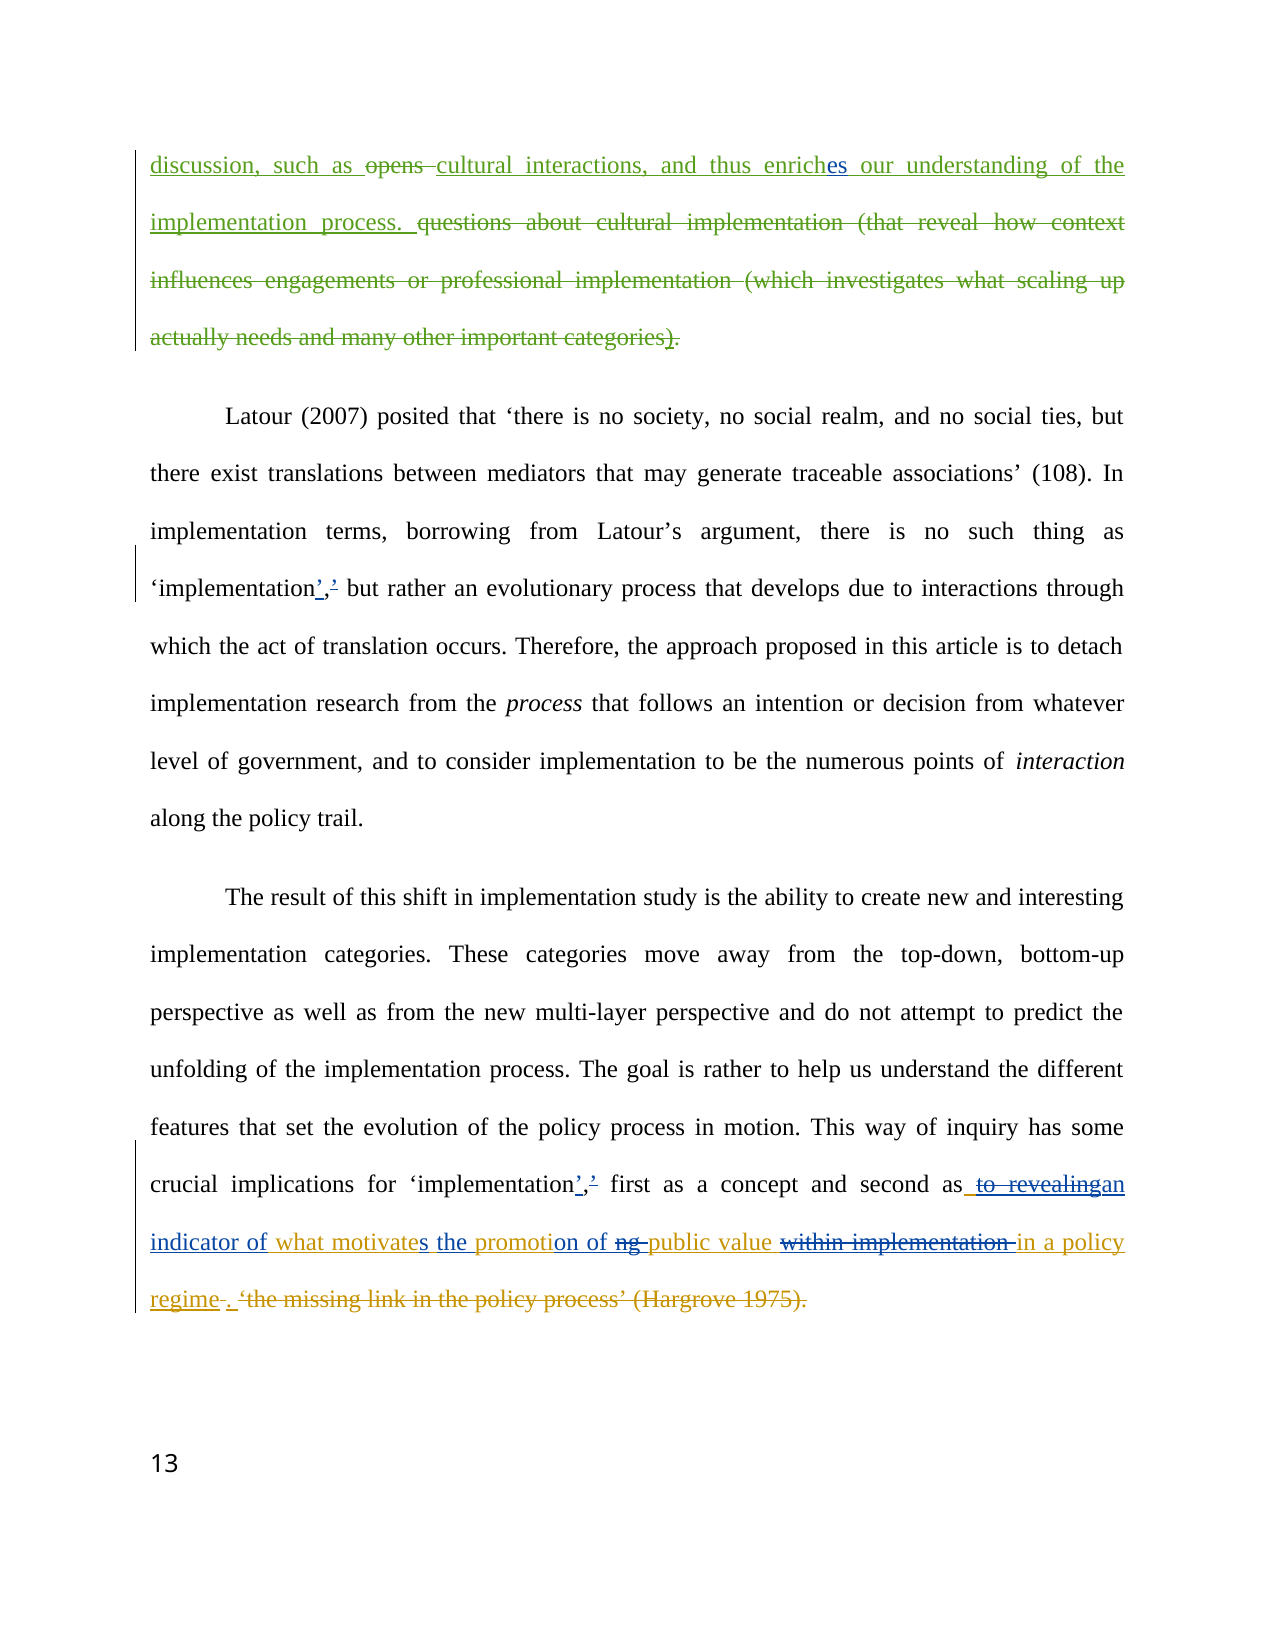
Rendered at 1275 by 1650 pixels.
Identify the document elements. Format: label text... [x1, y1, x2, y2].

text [150, 150, 1125, 281]
text Latour (2007) posited that ‘there is no society, no social realm, and no social ties, but there exist translations between mediators that may generate traceable associations’ (108). In implementation terms, borrowing from Latour’s argument, there is no such thing as ‘implementation, but rather an evolutionary process that develops due to interactions through which the act of translation occurs. Therefore, the approach proposed in this article is to detach implementation research from the process that follows an intention or decision from whatever level of government, and to consider implementation to be the numerous points of interaction along the policy trail. [150, 401, 1125, 832]
text The result of this shift in implementation study is the ability to create new and interesting implementation categories. These categories move away from the top-down, bottom-up perspective as well as from the new multi-layer perspective and do not attempt to predict the unfolding of the implementation process. The goal is rather to help us understand the different features that set the evolution of the policy process in motion. This way of inquiry has some crucial implications for ‘implementation, first as a concept and second as [150, 1253, 1125, 1313]
text The result of this shift in implementation study is the ability to create new and interesting implementation categories. These categories move away from the top-down, bottom-up perspective as well as from the new multi-layer perspective and do not attempt to predict the unfolding of the implementation process. The goal is rather to help us understand the different features that set the evolution of the policy process in motion. This way of inquiry has some crucial implications for ‘implementation, first as a concept and second as [150, 882, 1125, 1252]
